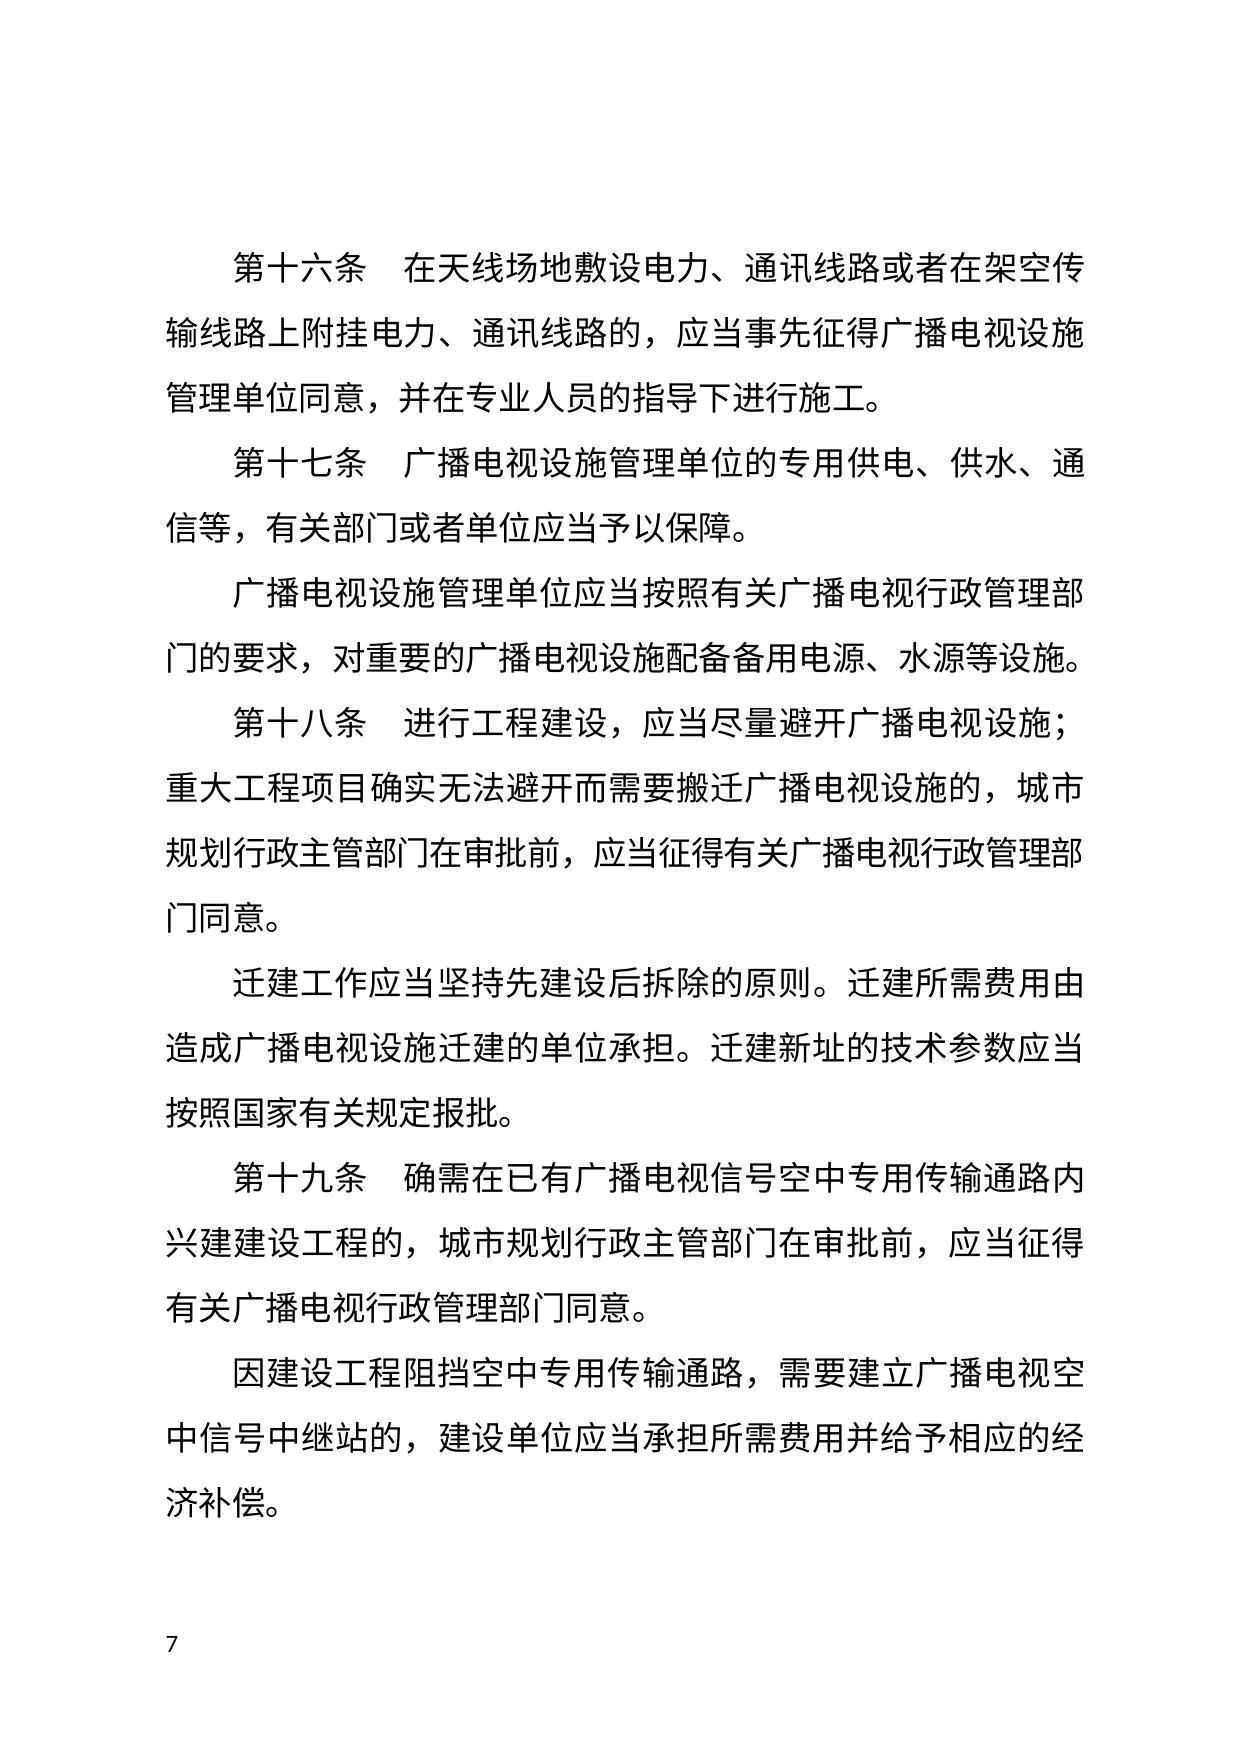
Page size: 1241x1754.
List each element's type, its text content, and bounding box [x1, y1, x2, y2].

text 第十八条 进行工程建设，应当尽量避开广播电视设施；重大工程项目确实无法避开而需要搬迁广播电视设施的，城市规划行政主管部门在审批前，应当征得有关广播电视行政管理部门同意。 [165, 688, 1087, 948]
text 广播电视设施管理单位应当按照有关广播电视行政管理部门的要求，对重要的广播电视设施配备备用电源、水源等设施。 [165, 558, 1087, 688]
text 迁建工作应当坚持先建设后拆除的原则。迁建所需费用由造成广播电视设施迁建的单位承担。迁建新址的技术参数应当按照国家有关规定报批。 [165, 948, 1087, 1143]
text 第十六条 在天线场地敷设电力、通讯线路或者在架空传输线路上附挂电力、通讯线路的，应当事先征得广播电视设施管理单位同意，并在专业人员的指导下进行施工。 [165, 233, 1087, 428]
text 第十九条 确需在已有广播电视信号空中专用传输通路内兴建建设工程的，城市规划行政主管部门在审批前，应当征得有关广播电视行政管理部门同意。 [165, 1143, 1087, 1338]
text 第十七条 广播电视设施管理单位的专用供电、供水、通信等，有关部门或者单位应当予以保障。 [165, 428, 1087, 558]
text 因建设工程阻挡空中专用传输通路，需要建立广播电视空中信号中继站的，建设单位应当承担所需费用并给予相应的经济补偿。 [165, 1338, 1087, 1533]
